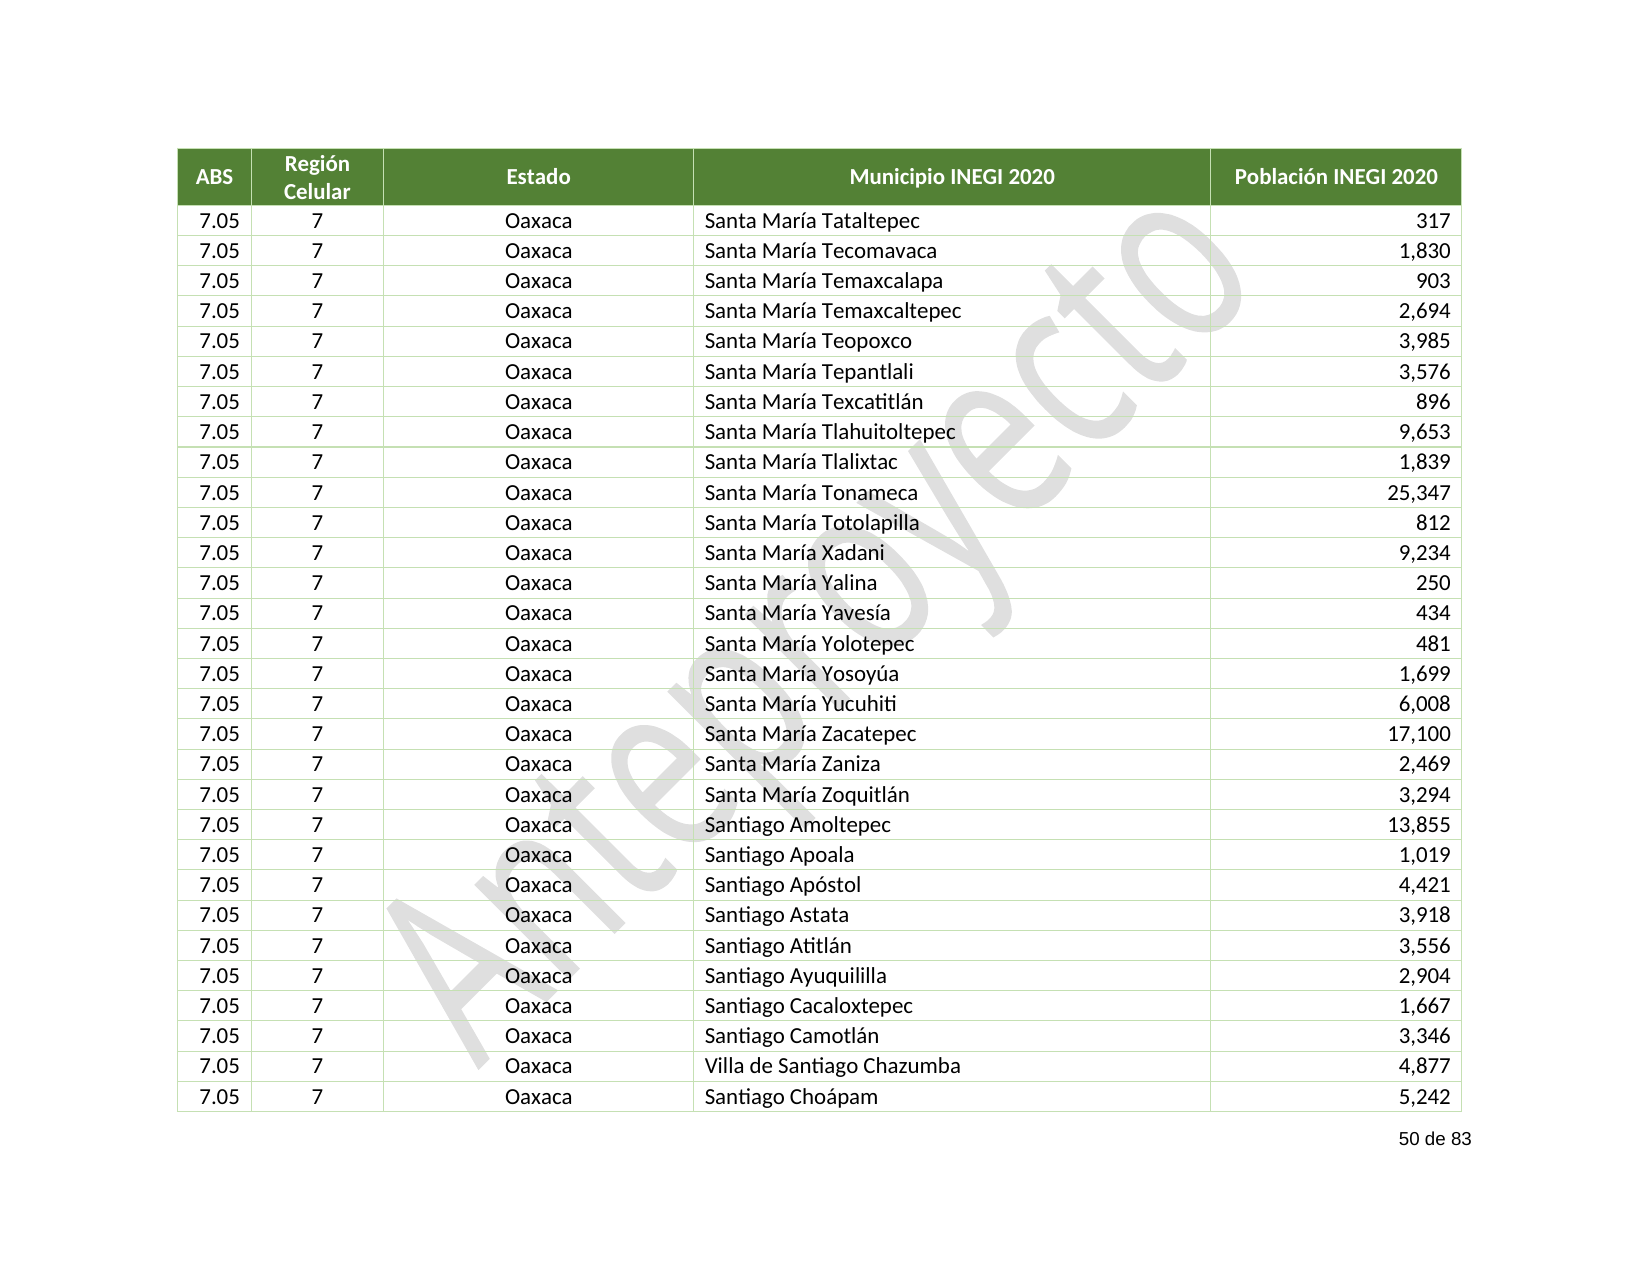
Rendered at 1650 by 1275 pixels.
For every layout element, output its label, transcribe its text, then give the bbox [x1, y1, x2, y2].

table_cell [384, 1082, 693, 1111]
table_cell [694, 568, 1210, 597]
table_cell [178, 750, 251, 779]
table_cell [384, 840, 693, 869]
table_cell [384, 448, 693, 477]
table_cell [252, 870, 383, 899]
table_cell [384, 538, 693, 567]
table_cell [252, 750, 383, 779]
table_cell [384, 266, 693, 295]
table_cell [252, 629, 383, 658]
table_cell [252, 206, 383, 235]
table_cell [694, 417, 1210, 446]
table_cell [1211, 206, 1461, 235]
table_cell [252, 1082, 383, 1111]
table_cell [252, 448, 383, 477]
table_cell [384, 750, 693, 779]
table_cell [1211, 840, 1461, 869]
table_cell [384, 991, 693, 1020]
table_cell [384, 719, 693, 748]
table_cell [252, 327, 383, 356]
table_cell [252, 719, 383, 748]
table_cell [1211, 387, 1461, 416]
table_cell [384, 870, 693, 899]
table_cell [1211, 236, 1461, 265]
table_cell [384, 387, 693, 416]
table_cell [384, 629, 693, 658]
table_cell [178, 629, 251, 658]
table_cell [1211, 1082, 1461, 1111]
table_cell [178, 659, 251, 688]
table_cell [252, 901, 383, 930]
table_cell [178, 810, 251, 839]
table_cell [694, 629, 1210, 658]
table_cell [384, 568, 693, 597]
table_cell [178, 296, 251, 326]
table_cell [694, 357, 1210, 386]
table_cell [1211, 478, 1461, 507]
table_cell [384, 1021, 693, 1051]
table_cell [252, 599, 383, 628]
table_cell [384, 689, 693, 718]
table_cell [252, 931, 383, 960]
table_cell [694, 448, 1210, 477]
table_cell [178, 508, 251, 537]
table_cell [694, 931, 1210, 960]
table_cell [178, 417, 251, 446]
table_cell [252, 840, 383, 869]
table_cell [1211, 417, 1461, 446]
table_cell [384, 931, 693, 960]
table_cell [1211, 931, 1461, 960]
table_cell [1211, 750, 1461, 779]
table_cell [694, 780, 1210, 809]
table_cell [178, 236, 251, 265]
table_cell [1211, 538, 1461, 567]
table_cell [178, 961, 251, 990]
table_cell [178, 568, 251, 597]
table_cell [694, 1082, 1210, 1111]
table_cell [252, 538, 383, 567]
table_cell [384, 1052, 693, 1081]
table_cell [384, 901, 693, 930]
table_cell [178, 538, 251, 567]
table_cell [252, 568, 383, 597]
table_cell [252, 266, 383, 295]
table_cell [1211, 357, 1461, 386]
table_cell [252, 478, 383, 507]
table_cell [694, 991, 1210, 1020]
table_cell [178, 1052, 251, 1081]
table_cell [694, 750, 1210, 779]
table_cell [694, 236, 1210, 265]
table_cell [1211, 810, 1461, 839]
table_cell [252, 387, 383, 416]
table_header Municipio INEGI 2020 [694, 149, 1210, 205]
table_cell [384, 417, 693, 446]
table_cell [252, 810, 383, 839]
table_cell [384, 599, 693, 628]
table_header ABS [178, 149, 251, 205]
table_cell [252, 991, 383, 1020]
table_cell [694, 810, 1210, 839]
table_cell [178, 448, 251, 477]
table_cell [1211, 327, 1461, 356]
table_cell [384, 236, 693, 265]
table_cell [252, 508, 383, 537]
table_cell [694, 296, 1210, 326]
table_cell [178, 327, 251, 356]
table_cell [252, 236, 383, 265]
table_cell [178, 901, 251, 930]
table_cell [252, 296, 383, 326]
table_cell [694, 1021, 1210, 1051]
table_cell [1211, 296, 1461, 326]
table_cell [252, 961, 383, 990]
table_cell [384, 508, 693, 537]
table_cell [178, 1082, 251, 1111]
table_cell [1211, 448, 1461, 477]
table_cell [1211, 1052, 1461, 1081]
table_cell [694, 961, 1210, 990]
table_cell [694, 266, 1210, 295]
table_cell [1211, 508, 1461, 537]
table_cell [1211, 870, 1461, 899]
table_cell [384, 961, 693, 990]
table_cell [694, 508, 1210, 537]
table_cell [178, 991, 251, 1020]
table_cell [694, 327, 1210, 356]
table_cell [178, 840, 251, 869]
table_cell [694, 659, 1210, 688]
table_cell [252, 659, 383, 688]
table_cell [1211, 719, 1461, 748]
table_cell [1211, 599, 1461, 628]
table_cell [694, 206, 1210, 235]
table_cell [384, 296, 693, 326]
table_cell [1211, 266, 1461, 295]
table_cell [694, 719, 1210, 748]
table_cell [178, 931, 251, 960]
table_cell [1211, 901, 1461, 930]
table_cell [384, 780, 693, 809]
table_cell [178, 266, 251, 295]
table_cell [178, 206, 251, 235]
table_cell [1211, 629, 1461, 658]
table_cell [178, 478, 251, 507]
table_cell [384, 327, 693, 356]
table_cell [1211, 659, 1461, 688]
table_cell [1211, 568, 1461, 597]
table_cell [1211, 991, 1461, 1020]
table_header Estado [384, 149, 693, 205]
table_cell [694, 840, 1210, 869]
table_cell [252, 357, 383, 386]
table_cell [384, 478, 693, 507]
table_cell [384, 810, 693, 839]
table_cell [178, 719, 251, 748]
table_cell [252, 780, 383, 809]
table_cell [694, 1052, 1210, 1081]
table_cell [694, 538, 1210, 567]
table_header Población INEGI 2020 [1211, 149, 1461, 205]
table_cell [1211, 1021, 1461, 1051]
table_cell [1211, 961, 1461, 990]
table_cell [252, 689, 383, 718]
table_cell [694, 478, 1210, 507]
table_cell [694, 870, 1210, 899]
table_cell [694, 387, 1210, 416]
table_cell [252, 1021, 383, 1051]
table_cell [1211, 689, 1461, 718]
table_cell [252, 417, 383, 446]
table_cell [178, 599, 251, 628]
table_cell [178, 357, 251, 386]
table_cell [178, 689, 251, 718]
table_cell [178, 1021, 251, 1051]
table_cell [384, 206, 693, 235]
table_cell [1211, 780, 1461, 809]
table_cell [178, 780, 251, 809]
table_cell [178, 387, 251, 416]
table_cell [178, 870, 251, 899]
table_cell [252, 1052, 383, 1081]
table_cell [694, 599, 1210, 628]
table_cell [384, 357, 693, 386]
table_header Región Celular [252, 149, 383, 205]
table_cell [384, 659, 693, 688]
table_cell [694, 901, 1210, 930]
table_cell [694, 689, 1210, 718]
